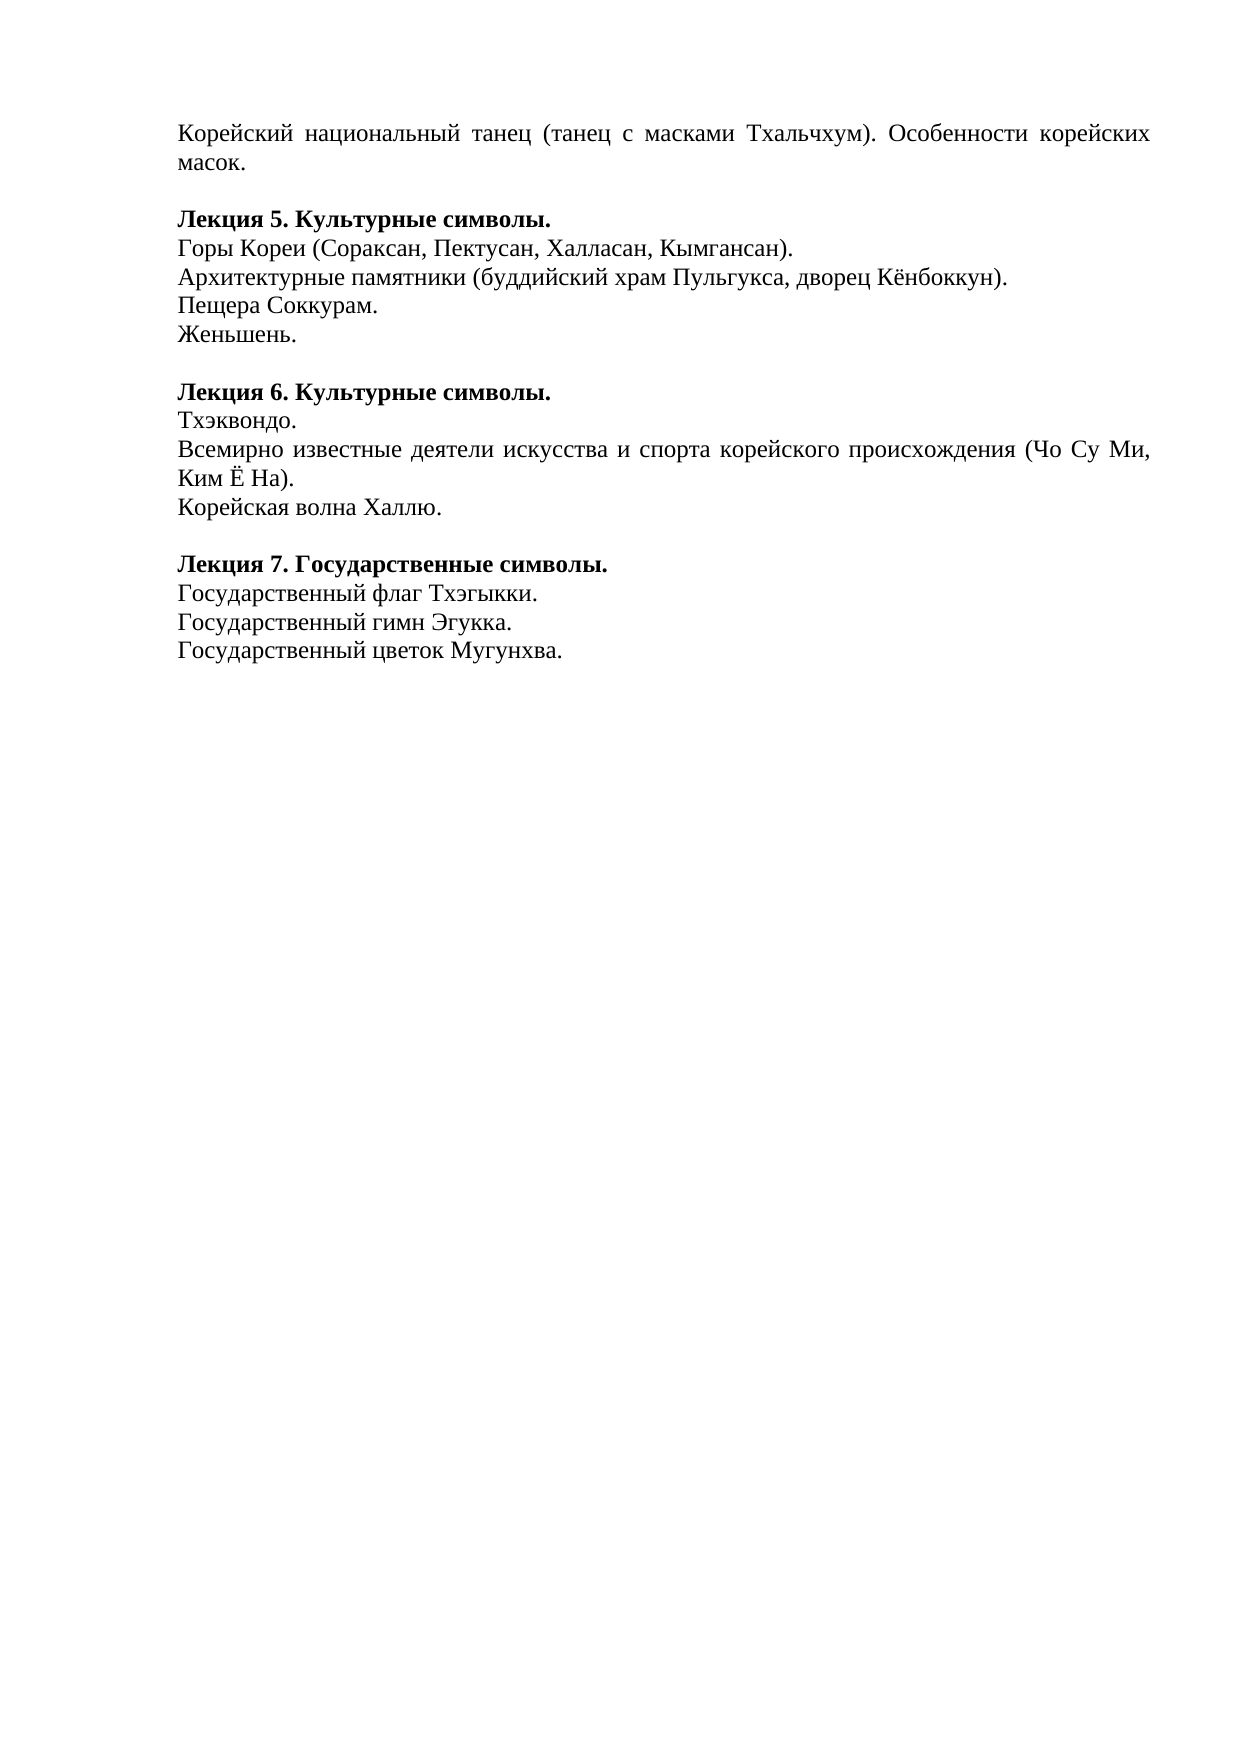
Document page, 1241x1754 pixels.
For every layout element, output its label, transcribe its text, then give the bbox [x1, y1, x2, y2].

text Всемирно известные деятели искусства и спорта корейского происхождения (Чо Су Ми, Ким Ё На). [177, 434, 1152, 492]
text Лекция 6. Культурные символы. [177, 377, 1152, 406]
text Лекция 7. Государственные символы. [177, 549, 1152, 578]
text Корейская волна Халлю. [177, 492, 1152, 521]
text Женьшень. [177, 319, 1152, 348]
text Государственный гимн Эгукка. [177, 607, 1152, 636]
text Архитектурные памятники (буддийский храм Пульгукса, дворец Кёнбоккун). [177, 262, 1152, 291]
text Лекция 5. Культурные символы. [177, 204, 1152, 233]
text Государственный флаг Тхэгыкки. [177, 578, 1152, 607]
text Пещера Соккурам. [177, 291, 1152, 319]
text Корейский национальный танец (танец с масками Тхальчхум). Особенности корейских масок. [177, 118, 1152, 176]
text Горы Кореи (Сораксан, Пектусан, Халласан, Кымгансан). [177, 233, 1152, 262]
text Государственный цветок Мугунхва. [177, 636, 1152, 664]
text Тхэквондо. [177, 406, 1152, 434]
